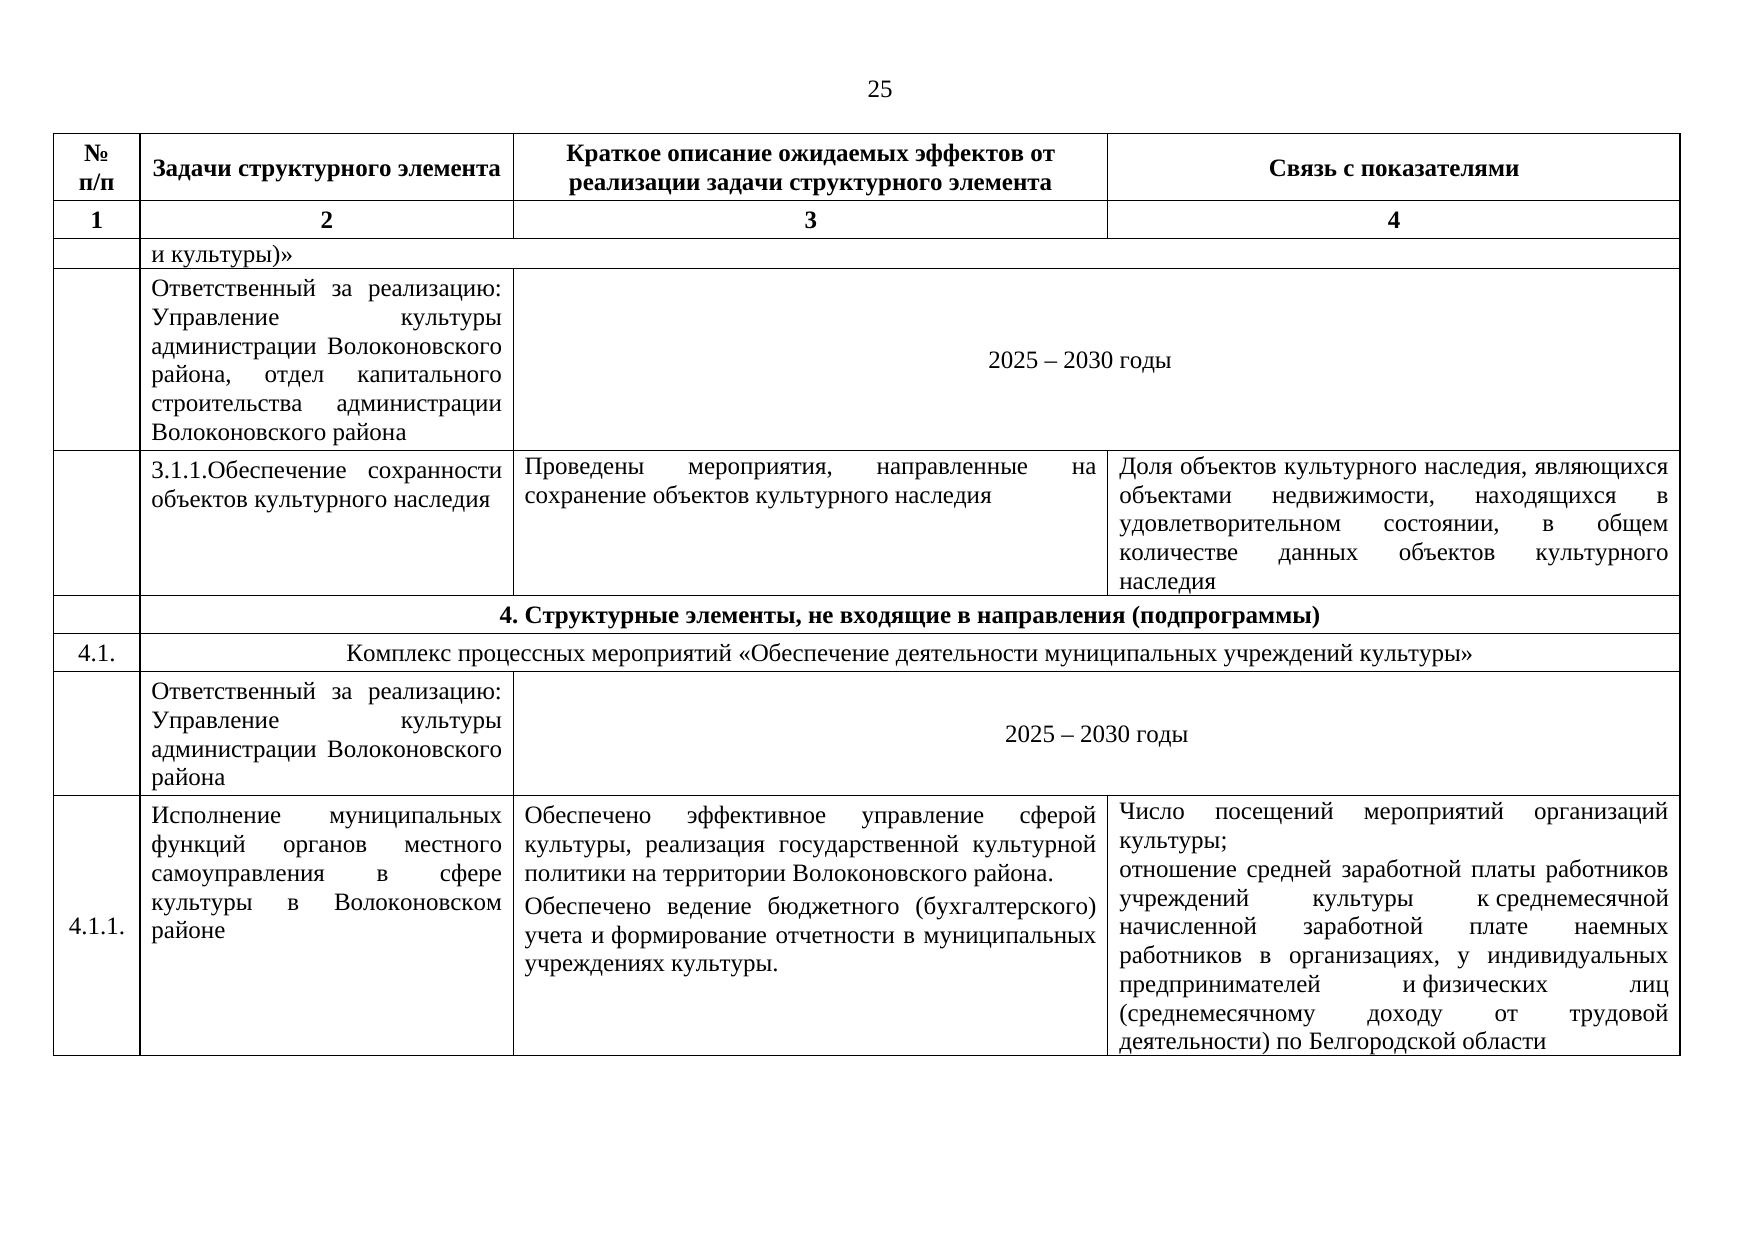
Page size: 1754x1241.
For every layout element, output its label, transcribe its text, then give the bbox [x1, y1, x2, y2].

table_cell 4.1.1. [54, 796, 139, 1055]
table_cell Доля объектов культурного наследия, являющихся объектами недвижимости, находящихся в удовлетворительном состоянии, в общем количестве данных объектов культурного наследия [1108, 451, 1679, 595]
table_cell Обеспечено эффективное управление сферой культуры, реализация государственной культурной политики на территории Волоконовского района. Обеспечено ведение бюджетного (бухгалтерского) учета и формирование отчетности в муниципальных учреждениях культуры. [514, 796, 1107, 1055]
table_cell Ответственный за реализацию: Управление культуры администрации Волоконовского района [141, 672, 513, 795]
table_cell Проведены мероприятия, направленные на сохранение объектов культурного наследия [514, 451, 1107, 595]
table_cell 3.1.1.Обеспечение сохранности объектов культурного наследия [141, 451, 513, 595]
table_cell 4.1. [54, 634, 139, 671]
table_header Краткое описание ожидаемых эффектов от реализации задачи структурного элемента [514, 134, 1107, 200]
table_cell [54, 239, 139, 268]
table_cell [54, 596, 139, 633]
table_cell 2025 – 2030 годы [514, 672, 1679, 795]
table_cell Исполнение муниципальных функций органов местного самоуправления в сфере культуры в Волоконовском районе [141, 796, 513, 1055]
table_cell 1 [54, 201, 139, 238]
table_header Связь с показателями [1108, 134, 1679, 200]
table_cell [54, 269, 139, 450]
table_cell Число посещений мероприятий организаций культуры; отношение средней заработной платы работников учреждений культуры к среднемесячной начисленной заработной плате наемных работников в организациях, у индивидуальных предпринимателей и физических лиц (среднемесячному доходу от трудовой деятельности) по Белгородской области [1108, 796, 1679, 1055]
table_cell 4 [1108, 201, 1679, 238]
table_cell 2025 – 2030 годы [514, 269, 1679, 450]
table_cell [54, 451, 139, 595]
table_cell Комплекс процессных мероприятий «Обеспечение деятельности муниципальных учреждений культуры» [141, 634, 1679, 671]
table_cell 3 [514, 201, 1107, 238]
table_header № п/п [54, 134, 139, 200]
table_header Задачи структурного элемента [141, 134, 513, 200]
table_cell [141, 239, 1679, 268]
table_cell 4. Структурные элементы, не входящие в направления (подпрограммы) [141, 596, 1679, 633]
table_cell Ответственный за реализацию: Управление культуры администрации Волоконовского района, отдел капитального строительства администрации Волоконовского района [141, 269, 513, 450]
table_cell [54, 672, 139, 795]
table_cell 2 [141, 201, 513, 238]
